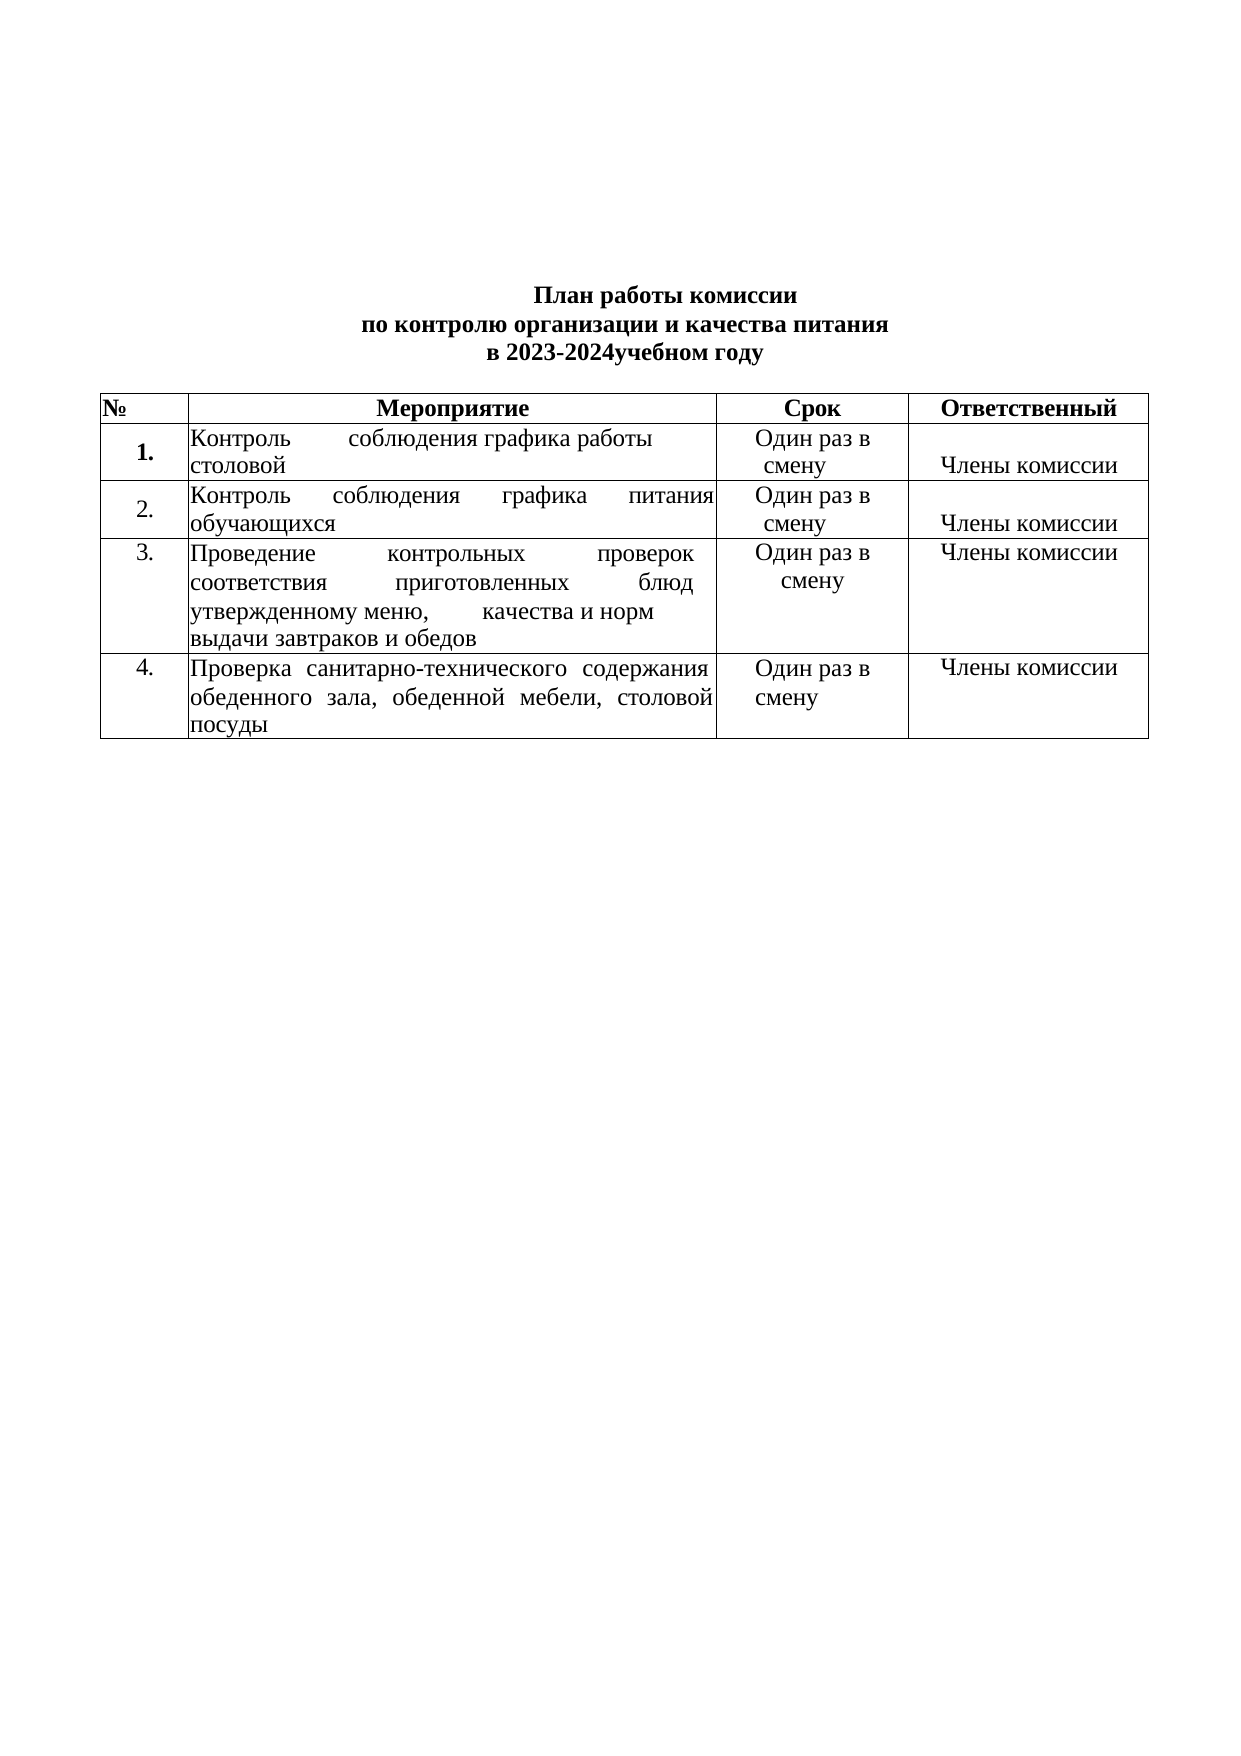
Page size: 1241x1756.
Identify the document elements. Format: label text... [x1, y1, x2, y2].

table_cell Один раз в смену [717, 654, 908, 738]
table_cell Один раз в смену [717, 539, 908, 652]
table_cell Члены комиссии [909, 481, 1148, 537]
table_cell Один раз в смену [717, 481, 908, 537]
table_cell Проверка санитарно-технического содержания обеденного зала, обеденной мебели, столовой посуды [189, 654, 716, 738]
table_cell Члены комиссии [909, 424, 1148, 480]
table_header Ответственный [909, 394, 1148, 423]
table_cell Члены комиссии [909, 539, 1148, 652]
table_header Мероприятие [189, 394, 716, 423]
table_cell Проведение контрольных проверок соответствия приготовленных блюд утвержденному меню, качества и норм выдачи завтраков и обедов [189, 539, 716, 652]
table_cell 4. [101, 654, 188, 738]
table_cell 1. [101, 424, 188, 480]
text по контролю организации и качества питания в 2023-2024учебном году [358, 309, 892, 366]
table_cell Контроль соблюдения графика работы столовой [189, 424, 716, 480]
table_cell Контроль соблюдения графика питания обучающихся [189, 481, 716, 537]
subtitle План работы комиссии [132, 280, 1198, 308]
table_cell Члены комиссии [909, 654, 1148, 738]
table_cell 2. [101, 481, 188, 537]
table_header Срок [717, 394, 908, 423]
table_cell Один раз в смену [717, 424, 908, 480]
table_header № [101, 394, 188, 423]
table_cell 3. [101, 539, 188, 652]
